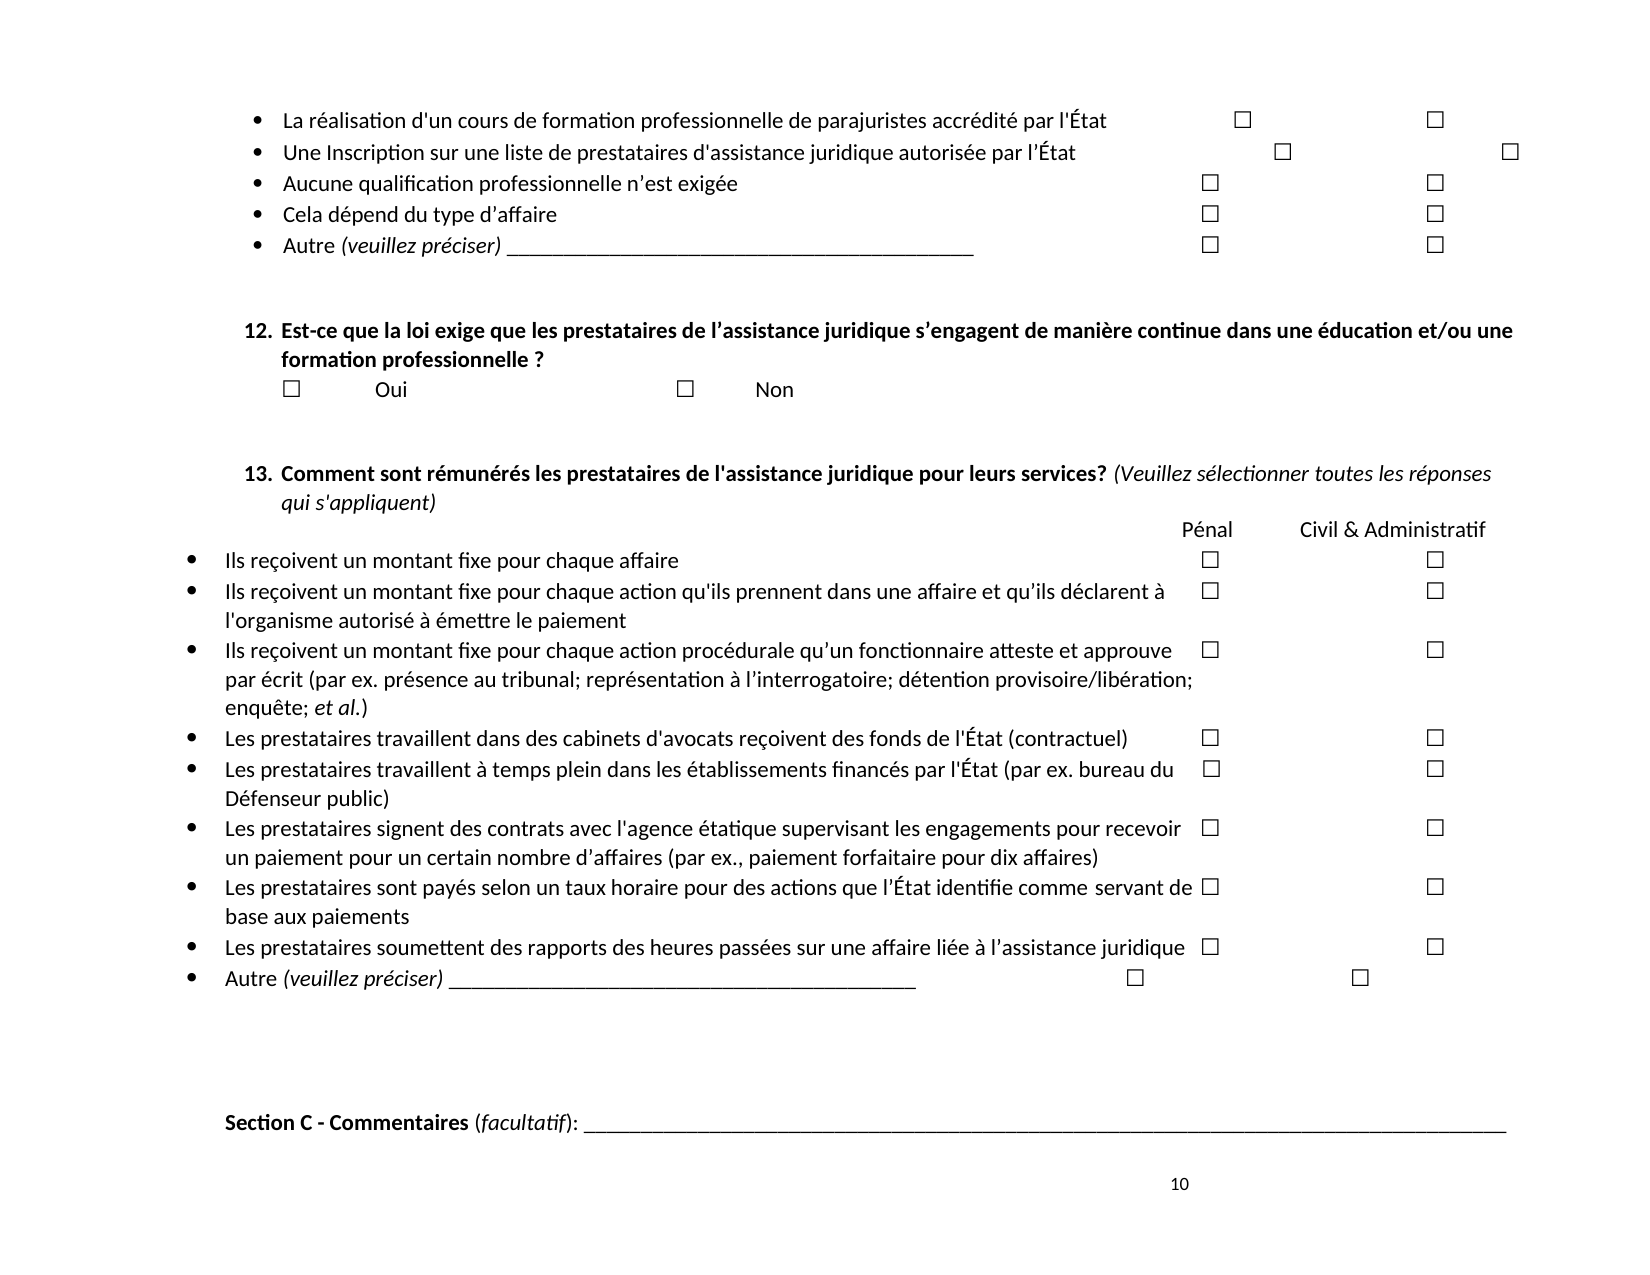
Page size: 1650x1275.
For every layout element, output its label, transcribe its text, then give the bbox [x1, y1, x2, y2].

list base aux paiements [225, 902, 1603, 931]
list Comment sont rémunérés les prestataires de l'assistance juridique pour leurs services? (Veuillez sélectionner toutes les réponses qui s'appliquent) [244, 459, 1603, 516]
list Ils reçoivent un montant fixe pour chaque action qu'ils prennent dans une affaire et qu’ils déclarent à ☐ ☐ l'organisme autorisé à émettre le paiement [187, 575, 1603, 634]
list Ils reçoivent un montant fixe pour chaque action procédurale qu’un fonctionnaire atteste et approuve ☐ ☐ [187, 634, 1603, 665]
list Une Inscription sur une liste de prestataires d'assistance juridique autorisée par l’État ☐ ☐ [253, 136, 1603, 167]
list Cela dépend du type d’affaire ☐ ☐ [253, 198, 1603, 229]
list Les prestataires signent des contrats avec l'agence étatique supervisant les engagements pour recevoir ☐ ☐ [187, 812, 1603, 843]
list Autre (veuillez préciser) _________________________________________ ☐ ☐ [187, 962, 1603, 993]
list Les prestataires travaillent dans des cabinets d'avocats reçoivent des fonds de l'État (contractuel) ☐ ☐ [187, 721, 1603, 753]
list La réalisation d'un cours de formation professionnelle de parajuristes accrédité par l'État ☐ ☐ [253, 104, 1603, 136]
list Les prestataires travaillent à temps plein dans les établissements financés par l'État (par ex. bureau du ☐ ☐ Défenseur public) [187, 753, 1603, 812]
list Est-ce que la loi exige que les prestataires de l’assistance juridique s’engagent de manière continue dans une éducation et/ou une formation professionnelle ? [244, 317, 1584, 373]
list Les prestataires soumettent des rapports des heures passées sur une affaire liée à l’assistance juridique ☐ ☐ [187, 931, 1603, 962]
list par écrit (par ex. présence au tribunal; représentation à l’interrogatoire; détention provisoire/libération; [225, 665, 1603, 693]
list un paiement pour un certain nombre d’affaires (par ex., paiement forfaitaire pour dix affaires) [225, 843, 1603, 871]
text Pénal Civil & Administratif [1125, 516, 1603, 544]
list ☐ Oui ☐ Non [281, 373, 1584, 404]
list Section C - Commentaires (facultatif): _________________________________________________________________________________ [225, 1108, 1584, 1136]
list Autre (veuillez préciser) _________________________________________ ☐ ☐ [253, 229, 1603, 261]
list Les prestataires sont payés selon un taux horaire pour des actions que l’État identifie comme servant de ☐ ☐ [187, 871, 1603, 902]
list Aucune qualification professionnelle n’est exigée ☐ ☐ [253, 167, 1603, 198]
list enquête; et al.) [225, 693, 1603, 721]
list Ils reçoivent un montant fixe pour chaque affaire ☐ ☐ [187, 544, 1603, 575]
